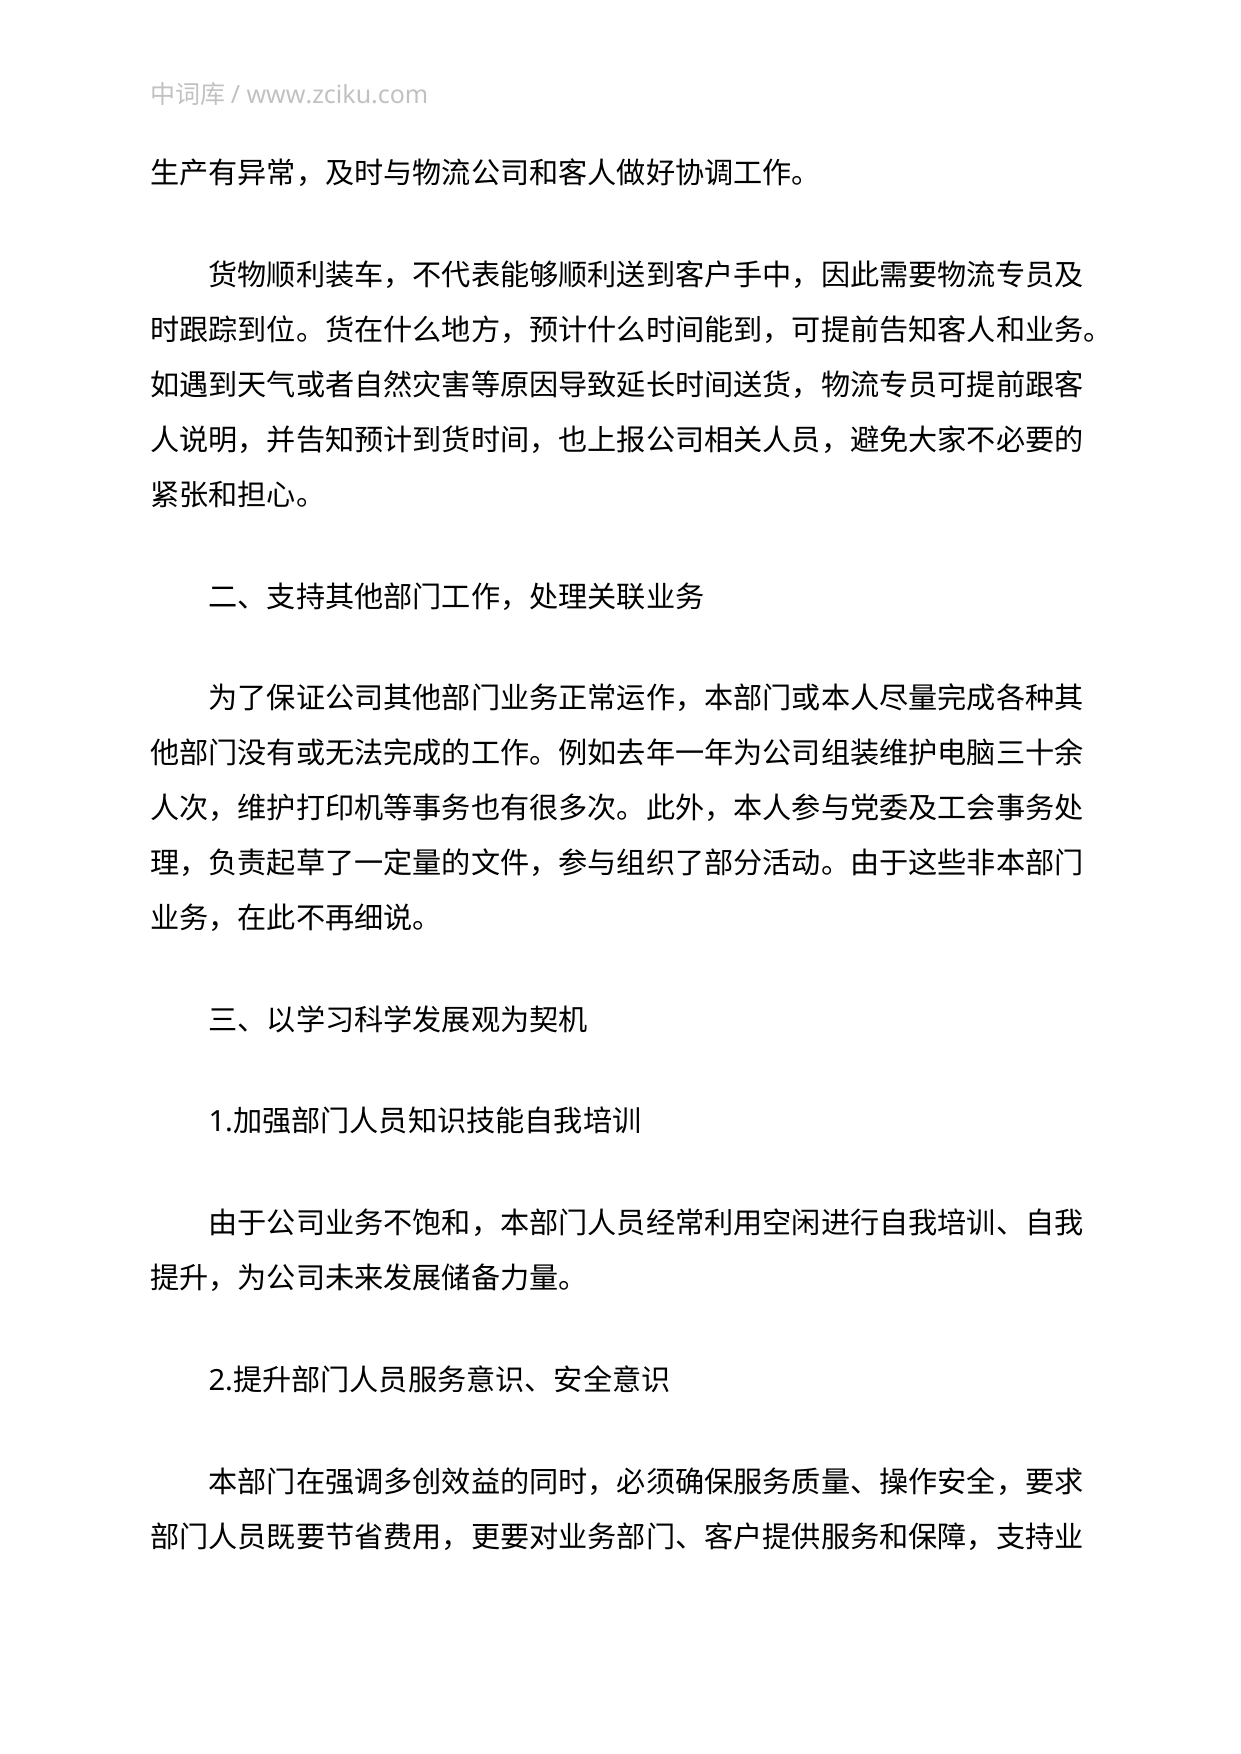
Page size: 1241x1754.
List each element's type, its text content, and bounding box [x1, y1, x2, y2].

text 为了保证公司其他部门业务正常运作，本部门或本人尽量完成各种其他部门没有或无法完成的工作。例如去年一年为公司组装维护电脑三十余人次，维护打印机等事务也有很多次。此外，本人参与党委及工会事务处理，负责起草了一定量的文件，参与组织了部分活动。由于这些非本部门业务，在此不再细说。 [150, 675, 1090, 937]
text 三、以学习科学发展观为契机 [150, 996, 1090, 1038]
text 二、支持其他部门工作，处理关联业务 [150, 573, 1090, 615]
text 1.加强部门人员知识技能自我培训 [150, 1098, 1090, 1140]
text 由于公司业务不饱和，本部门人员经常利用空闲进行自我培训、自我提升，为公司未来发展储备力量。 [150, 1200, 1090, 1297]
text 2.提升部门人员服务意识、安全意识 [150, 1357, 1090, 1399]
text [150, 1459, 1090, 1556]
text 货物顺利装车，不代表能够顺利送到客户手中，因此需要物流专员及时跟踪到位。货在什么地方，预计什么时间能到，可提前告知客人和业务。如遇到天气或者自然灾害等原因导致延长时间送货，物流专员可提前跟客人说明，并告知预计到货时间，也上报公司相关人员，避免大家不必要的紧张和担心。 [150, 252, 1090, 514]
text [150, 150, 1090, 192]
